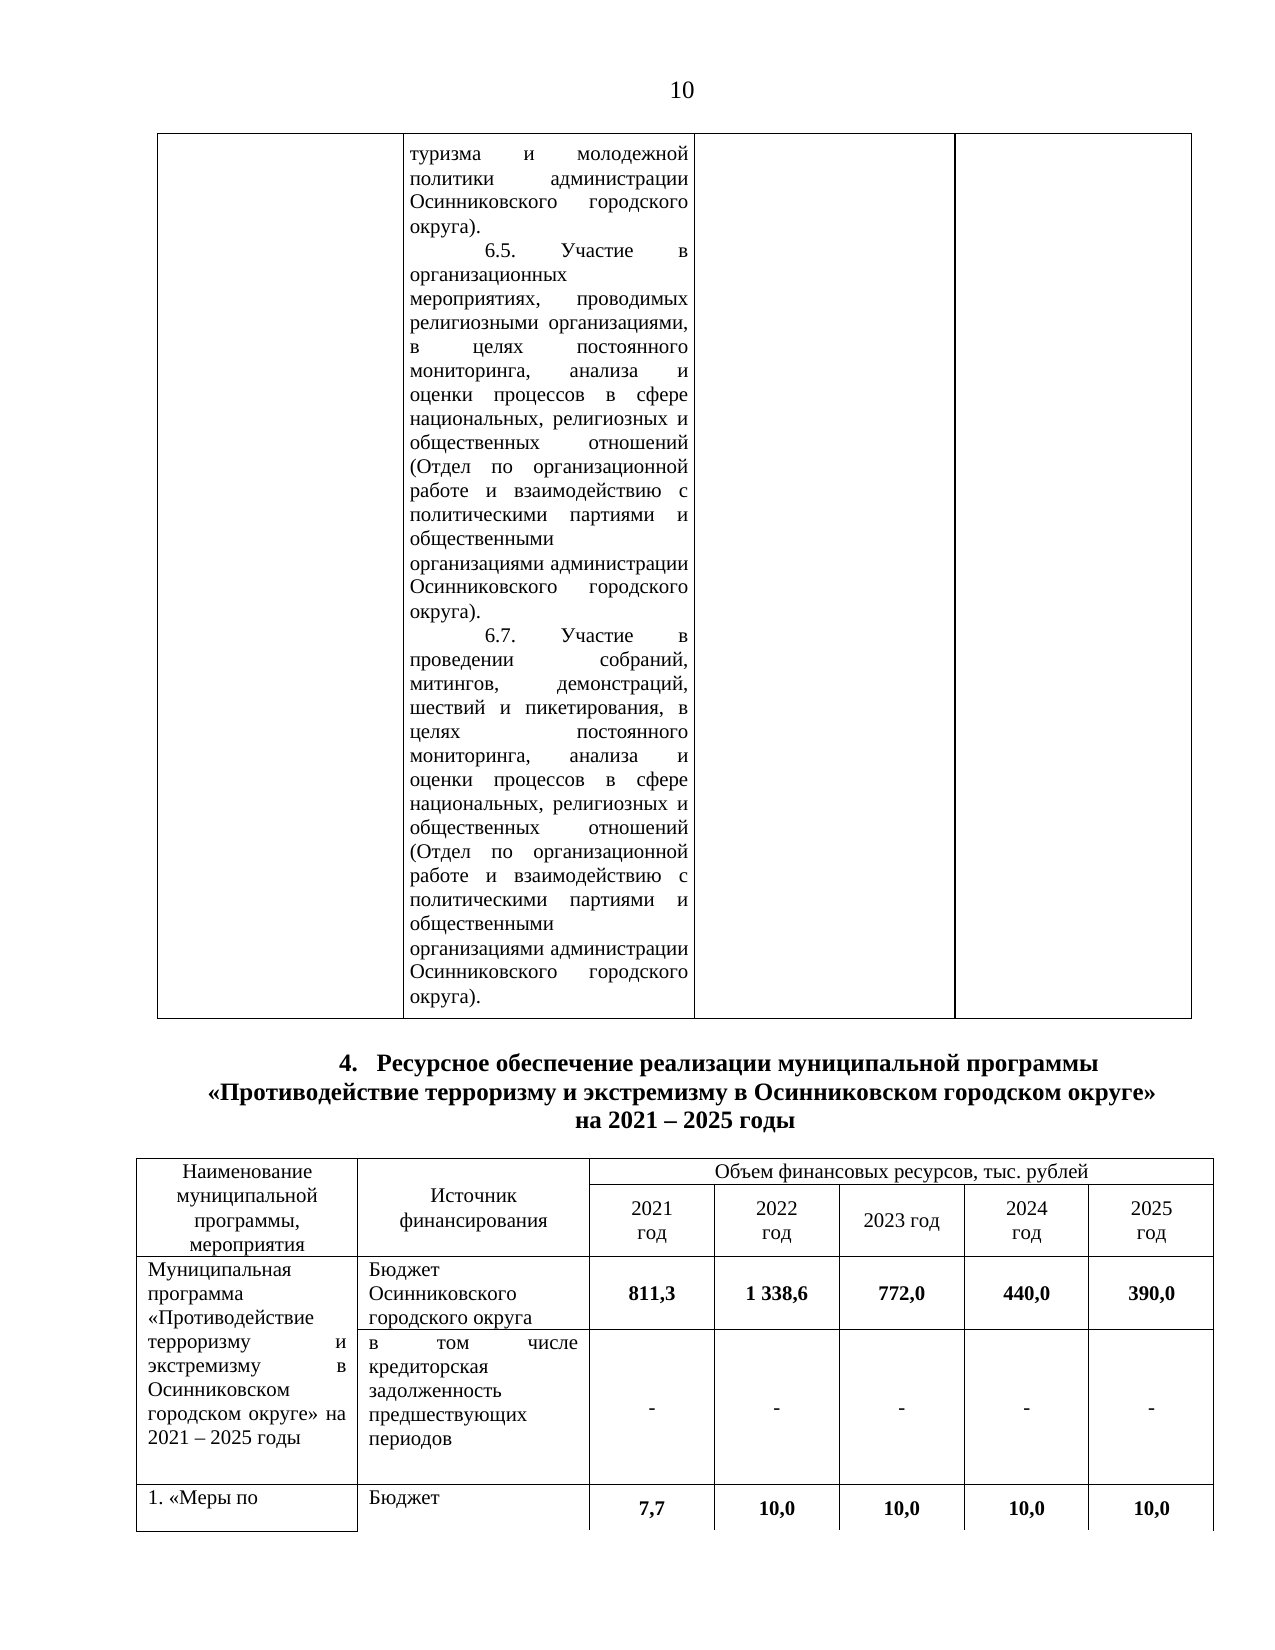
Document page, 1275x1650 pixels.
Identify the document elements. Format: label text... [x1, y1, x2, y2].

table_header Объем финансовых ресурсов, тыс. рублей [590, 1159, 1213, 1183]
text «Противодействие терроризму и экстремизму в Осинниковском городском округе» [148, 1077, 1216, 1106]
table_cell 2025 год [1089, 1185, 1213, 1256]
table_cell - [1089, 1330, 1213, 1484]
table_cell 2024 год [965, 1185, 1088, 1256]
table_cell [137, 1485, 357, 1531]
table_cell - [590, 1330, 714, 1484]
table_cell 1 338,6 [715, 1257, 839, 1329]
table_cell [956, 134, 1191, 1018]
table_cell 440,0 [965, 1257, 1088, 1329]
table_cell 10,0 [714, 1485, 839, 1531]
table_cell - [715, 1330, 839, 1484]
table_cell 772,0 [840, 1257, 964, 1329]
table_cell - [965, 1330, 1088, 1484]
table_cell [358, 1485, 589, 1531]
table_header Наименование муниципальной программы, мероприятия [137, 1159, 357, 1256]
table_cell 390,0 [1089, 1257, 1213, 1329]
table_cell Бюджет Осинниковского городского округа [358, 1257, 589, 1329]
table_cell 2021 год [590, 1185, 714, 1256]
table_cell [158, 134, 403, 1018]
table_cell 10,0 [964, 1485, 1089, 1531]
table_cell 7,7 [589, 1485, 714, 1531]
table_header Источник финансирования [358, 1159, 589, 1256]
table_cell Муниципальная программа «Противодействие терроризму и экстремизму в Осинниковском городском округе» на 2021 – 2025 годы [137, 1257, 357, 1484]
table_cell 10,0 [1089, 1485, 1213, 1531]
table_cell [695, 134, 954, 1018]
table_cell 2023 год [840, 1185, 964, 1256]
table_cell 2022 год [715, 1185, 839, 1256]
text на 2021 – 2025 годы [148, 1106, 1216, 1134]
table_cell - [840, 1330, 964, 1484]
table_cell в том числе кредиторская задолженность предшествующих периодов [358, 1330, 589, 1484]
list Ресурсное обеспечение реализации муниципальной программы [222, 1048, 1216, 1077]
table_cell 10,0 [839, 1485, 964, 1531]
table_cell 811,3 [590, 1257, 714, 1329]
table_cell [404, 134, 694, 1018]
